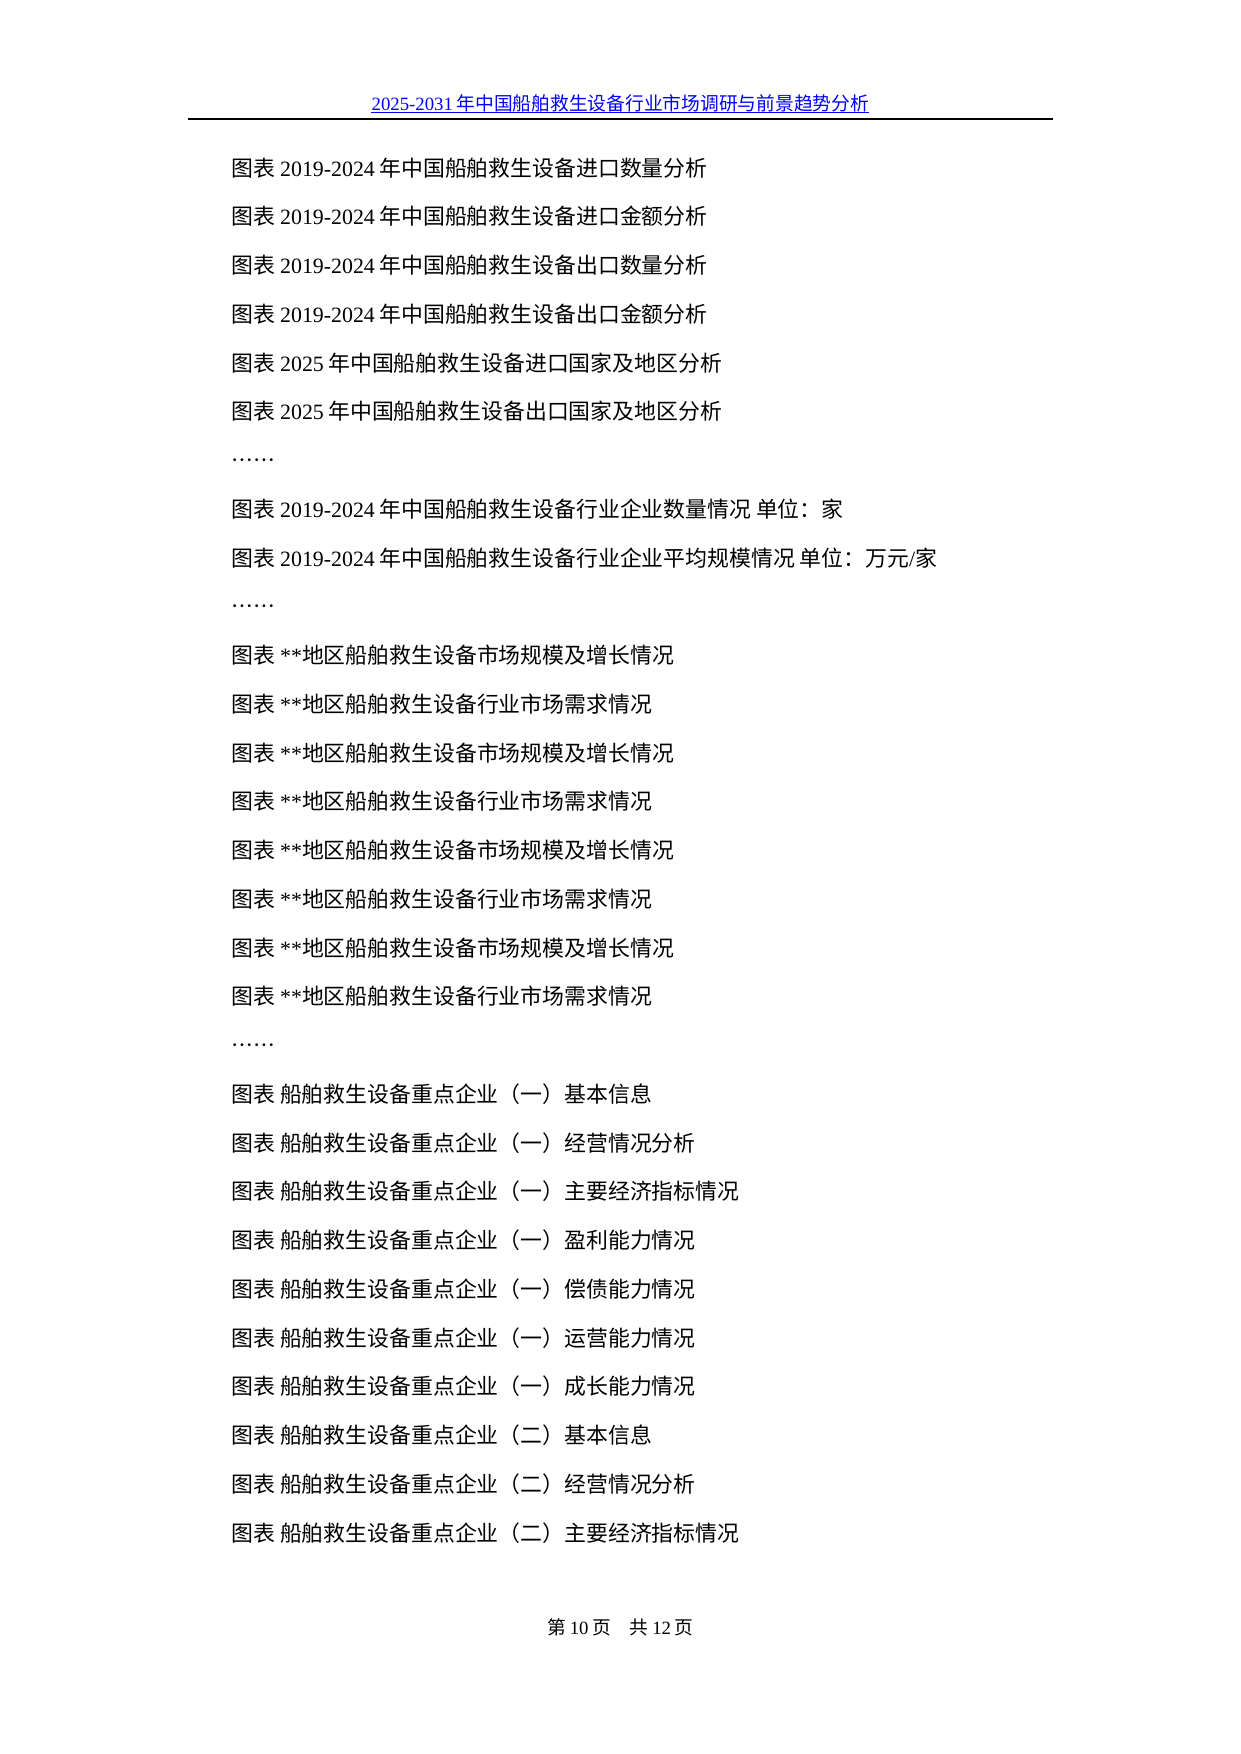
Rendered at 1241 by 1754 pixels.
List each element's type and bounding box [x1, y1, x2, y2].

text [187, 150, 1053, 1548]
